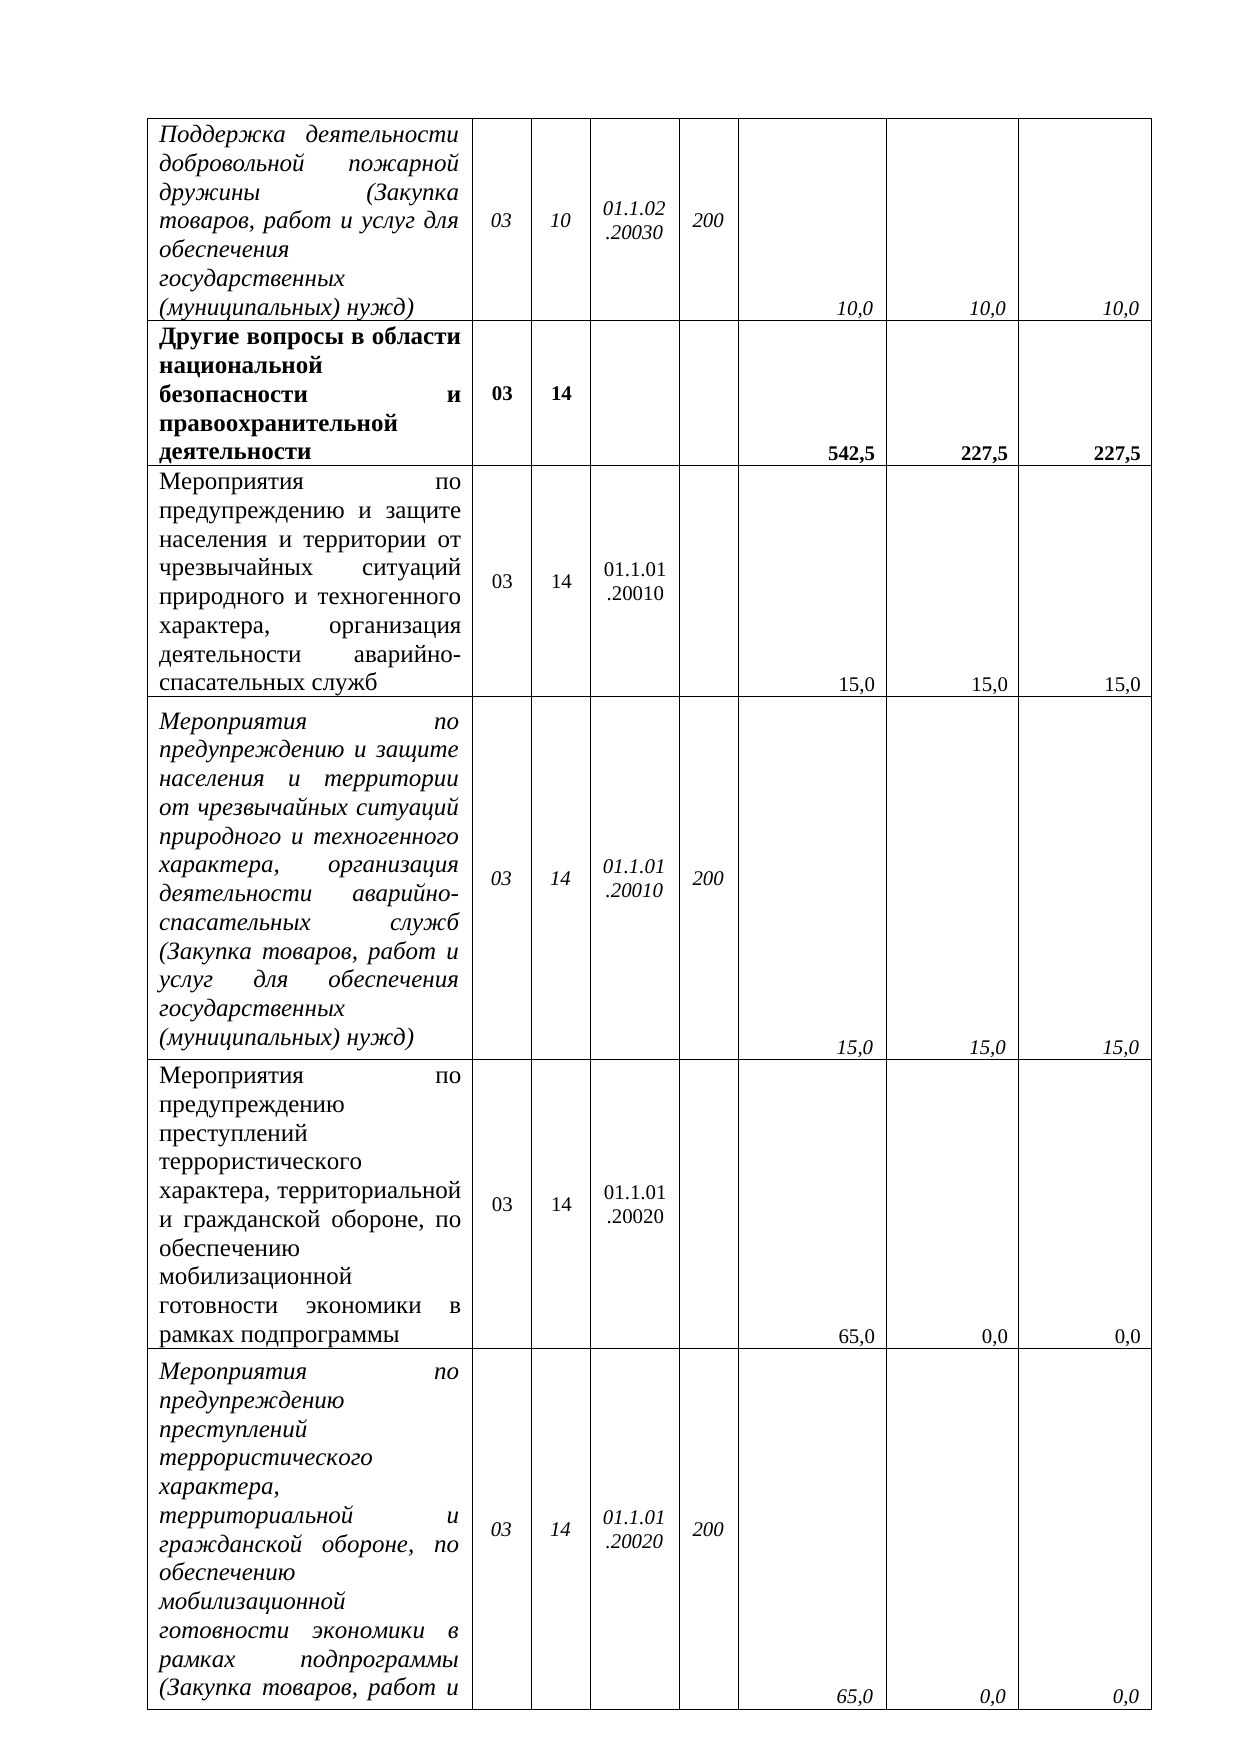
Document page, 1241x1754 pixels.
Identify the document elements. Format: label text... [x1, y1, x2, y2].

table_cell 0,0 [887, 1349, 1018, 1708]
table_cell 10,0 [1019, 119, 1151, 320]
table_cell [680, 466, 738, 696]
table_cell Поддержка деятельности добровольной пожарной дружины (Закупка товаров, работ и услуг для обеспечения государственных (муниципальных) нужд) [148, 119, 472, 320]
table_cell 15,0 [739, 697, 886, 1059]
table_cell 10 [532, 119, 590, 320]
table_cell 01.1.01.20010 [591, 697, 679, 1059]
table_cell 200 [680, 1349, 738, 1708]
table_cell 01.1.02.20030 [591, 119, 679, 320]
table_cell 01.1.01.20020 [591, 1060, 679, 1348]
table_cell 15,0 [1019, 466, 1151, 696]
table_cell 65,0 [739, 1349, 886, 1708]
table_cell 14 [532, 466, 590, 696]
table_cell 15,0 [887, 466, 1018, 696]
table_cell 15,0 [887, 697, 1018, 1059]
table_cell Другие вопросы в области национальной безопасности и правоохранительной деятельности [148, 321, 472, 465]
table_cell 14 [532, 321, 590, 465]
table_cell 65,0 [739, 1060, 886, 1348]
table_cell 10,0 [739, 119, 886, 320]
table_cell 10,0 [887, 119, 1018, 320]
table_cell 0,0 [1019, 1060, 1151, 1348]
table_cell 15,0 [739, 466, 886, 696]
table_cell 03 [473, 321, 531, 465]
table_cell 227,5 [1019, 321, 1151, 465]
table_cell [680, 1060, 738, 1348]
table_cell 03 [473, 1349, 531, 1708]
table_cell 200 [680, 119, 738, 320]
table_cell 14 [532, 697, 590, 1059]
table_cell Мероприятия по предупреждению и защите населения и территории от чрезвычайных ситуаций природного и техногенного характера, организация деятельности аварийно-спасательных служб (Закупка товаров, работ и услуг для обеспечения государственных (муниципальных) нужд) [148, 697, 472, 1059]
table_cell 01.1.01.20010 [591, 466, 679, 696]
table_cell Мероприятия по предупреждению преступлений террористического характера, территориальной и гражданской обороне, по обеспечению мобилизационной готовности экономики в рамках подпрограммы [148, 1060, 472, 1348]
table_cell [148, 1349, 472, 1708]
table_cell 03 [473, 697, 531, 1059]
table_cell [680, 321, 738, 465]
table_cell 14 [532, 1349, 590, 1708]
table_cell 15,0 [1019, 697, 1151, 1059]
table_cell 01.1.01.20020 [591, 1349, 679, 1708]
table_cell 03 [473, 119, 531, 320]
table_cell 03 [473, 1060, 531, 1348]
table_cell 0,0 [887, 1060, 1018, 1348]
table_cell [591, 321, 679, 465]
table_cell 200 [680, 697, 738, 1059]
table_cell Мероприятия по предупреждению и защите населения и территории от чрезвычайных ситуаций природного и техногенного характера, организация деятельности аварийно-спасательных служб [148, 466, 472, 696]
table_cell 03 [473, 466, 531, 696]
table_cell 0,0 [1019, 1349, 1151, 1708]
table_cell 542,5 [739, 321, 886, 465]
table_cell 227,5 [887, 321, 1018, 465]
table_cell 14 [532, 1060, 590, 1348]
